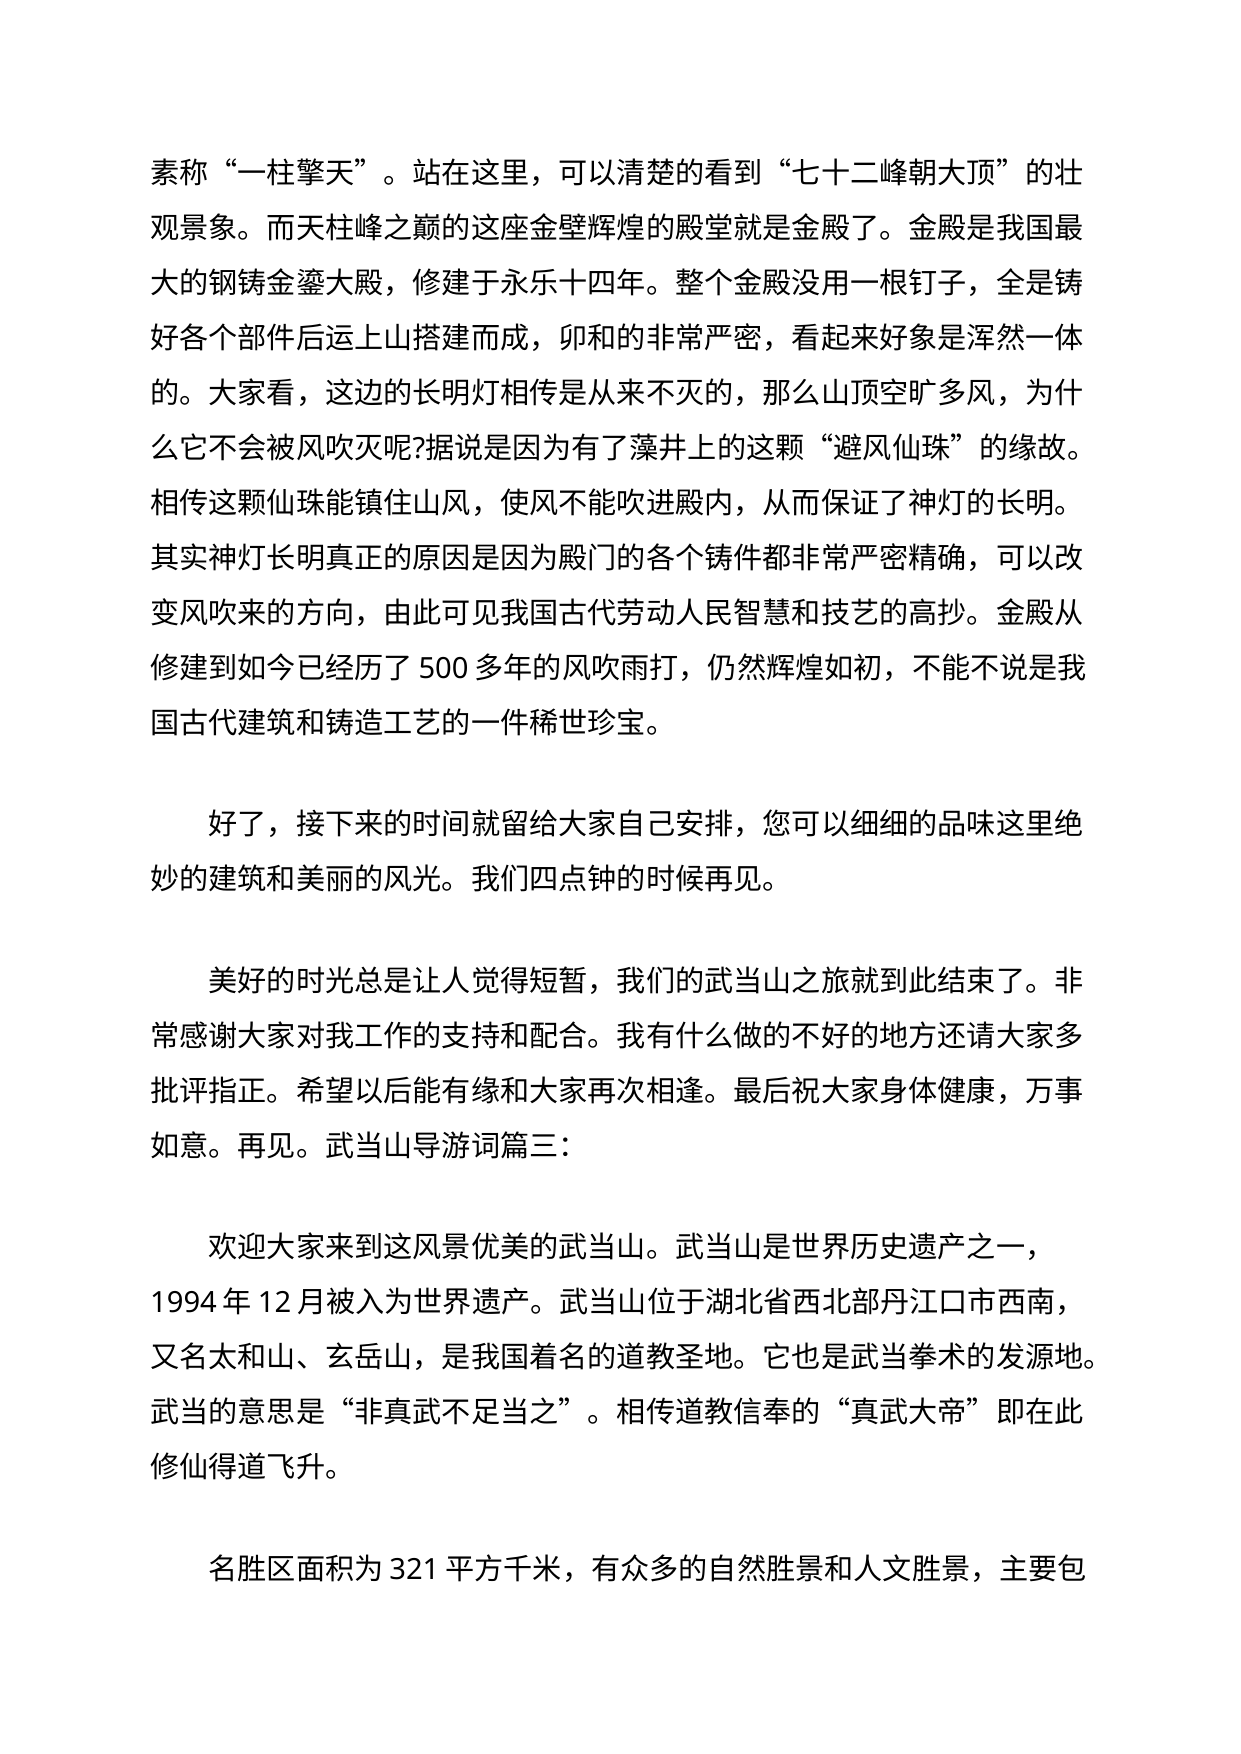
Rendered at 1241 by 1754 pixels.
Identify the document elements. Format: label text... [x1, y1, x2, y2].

text 好了，接下来的时间就留给大家自己安排，您可以细细的品味这里绝妙的建筑和美丽的风光。我们四点钟的时候再见。 [150, 801, 1090, 898]
text 美好的时光总是让人觉得短暂，我们的武当山之旅就到此结束了。非常感谢大家对我工作的支持和配合。我有什么做的不好的地方还请大家多批评指正。希望以后能有缘和大家再次相逢。最后祝大家身体健康，万事如意。再见。武当山导游词篇三： [150, 958, 1090, 1164]
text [150, 1546, 1090, 1588]
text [150, 150, 1090, 741]
text 欢迎大家来到这风景优美的武当山。武当山是世界历史遗产之一，1994年12月被入为世界遗产。武当山位于湖北省西北部丹江口市西南，又名太和山、玄岳山，是我国着名的道教圣地。它也是武当拳术的发源地。武当的意思是“非真武不足当之”。相传道教信奉的“真武大帝”即在此修仙得道飞升。 [150, 1224, 1090, 1486]
